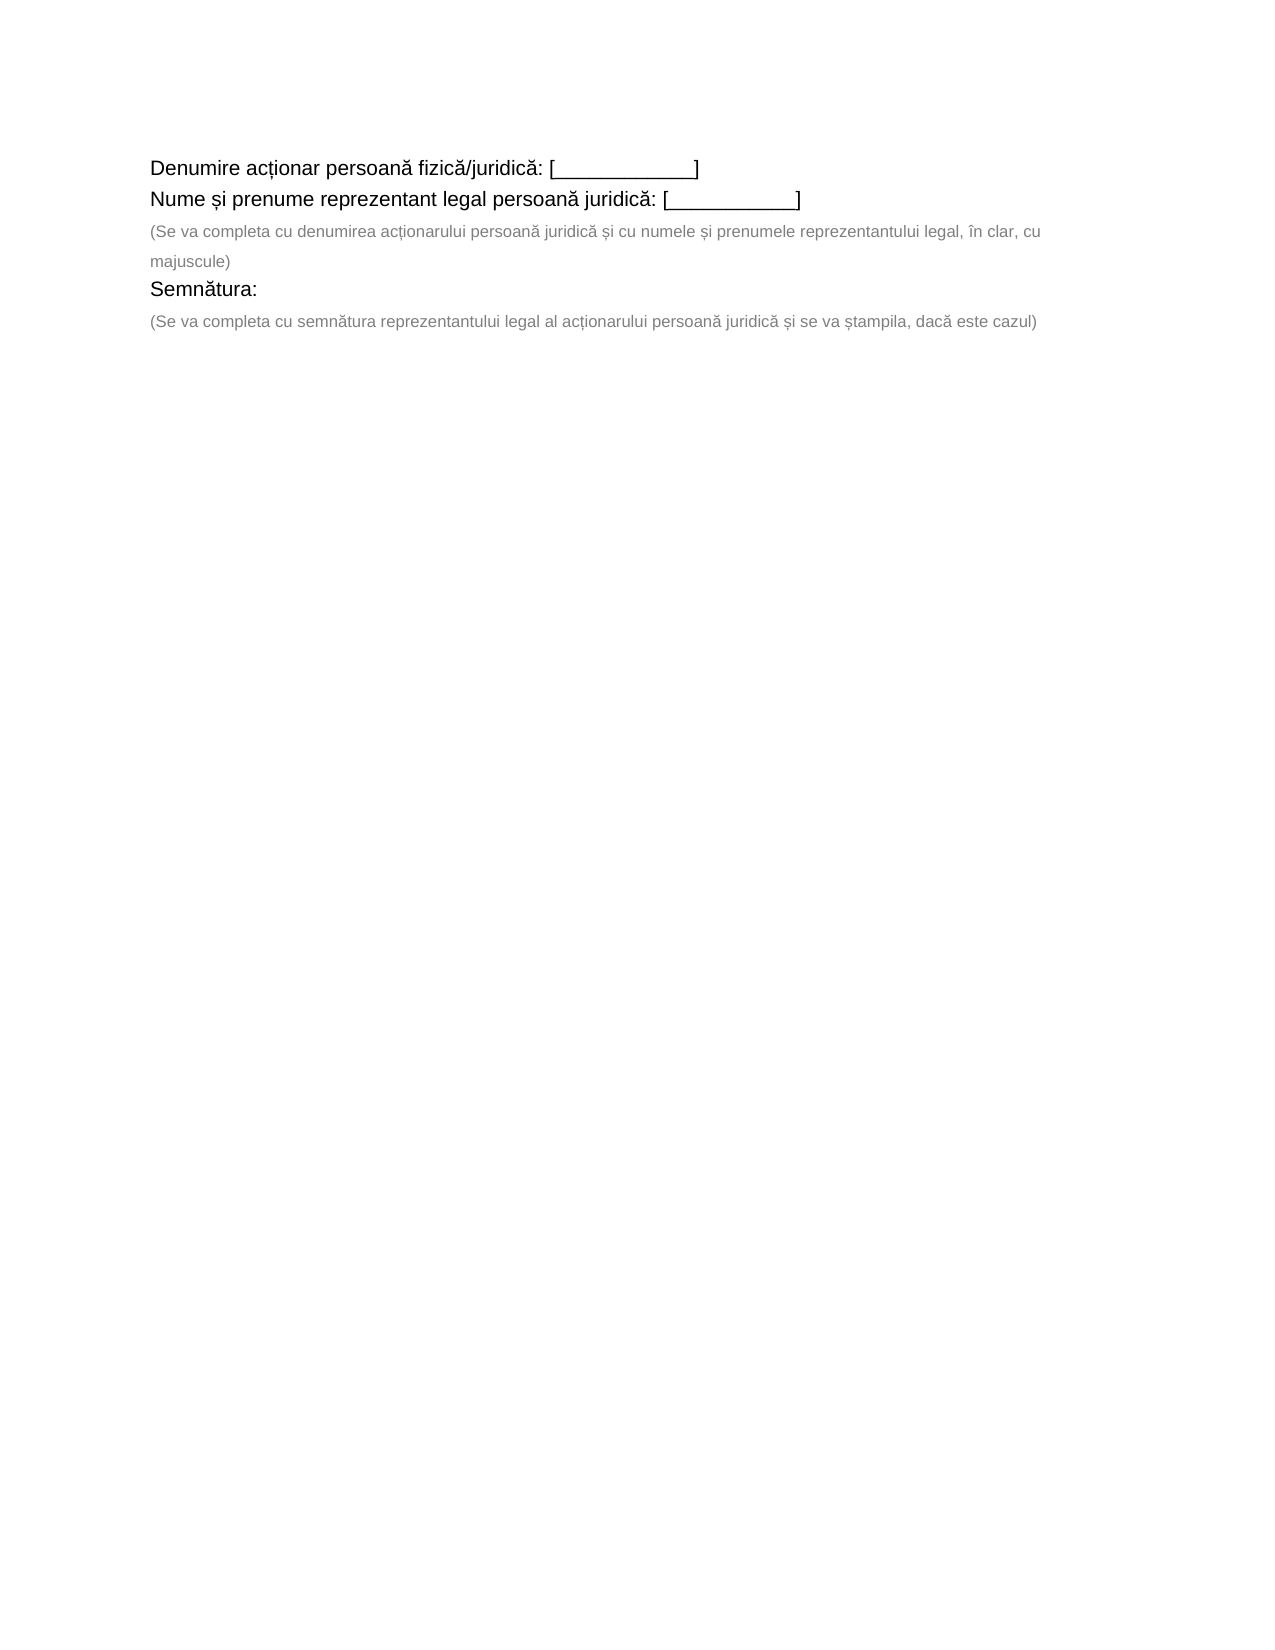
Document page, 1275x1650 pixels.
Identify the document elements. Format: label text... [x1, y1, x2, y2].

text (Se va completa cu denumirea acționarului persoană juridică și cu numele și prenumele reprezentantului legal, în clar, cu majuscule) [150, 210, 1125, 271]
text (Se va completa cu semnătura reprezentantului legal al acționarului persoană juridică și se va ștampila, dacă este cazul) [150, 301, 1125, 331]
text Semnătura: [150, 271, 1125, 301]
text Denumire acționar persoană fizică/juridică: [____________] [150, 150, 1125, 180]
text Nume și prenume reprezentant legal persoană juridică: [___________] [150, 180, 1125, 210]
